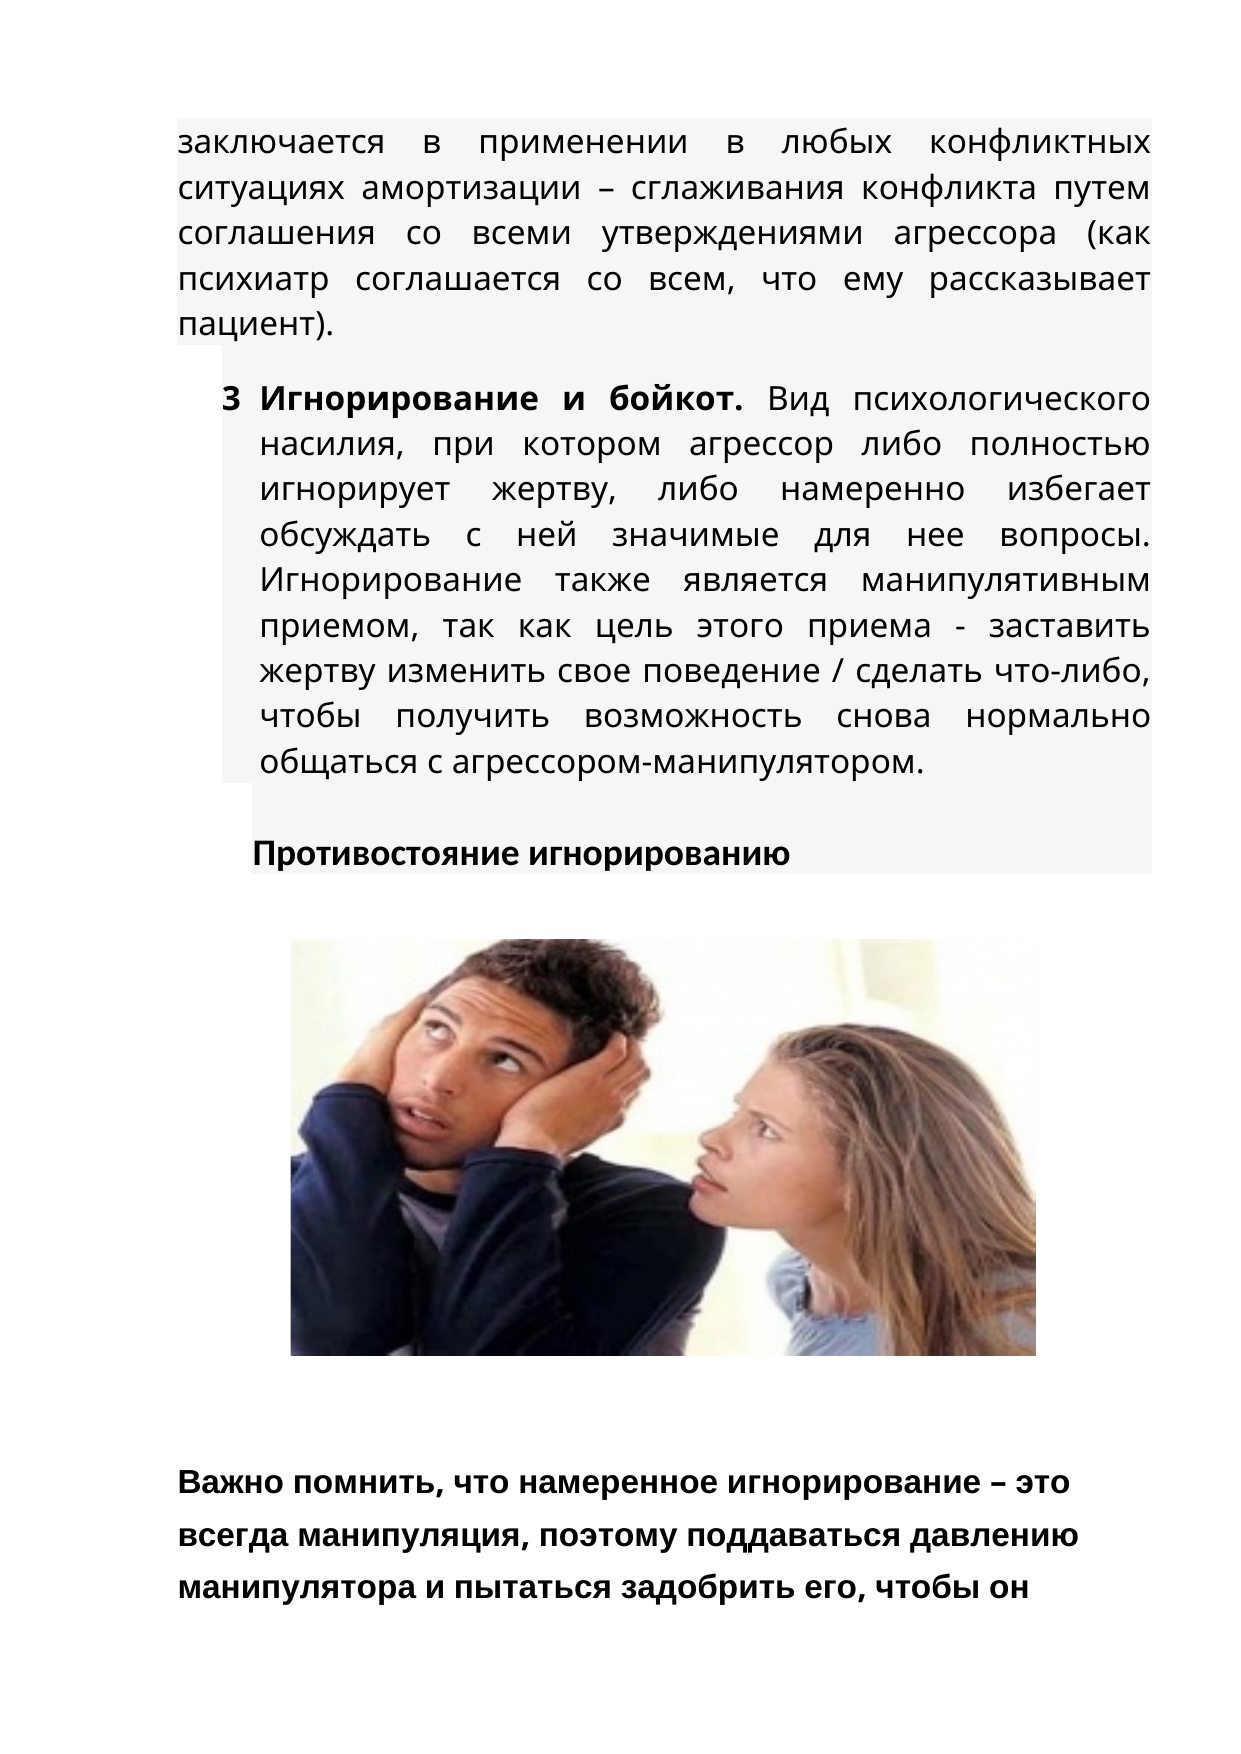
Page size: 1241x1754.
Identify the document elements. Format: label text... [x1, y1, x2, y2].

list Игнорирование и бойкот. Вид психологического насилия, при котором агрессор либо полностью игнорирует жертву, либо намеренно избегает обсуждать с ней значимые для нее вопросы. Игнорирование также является манипулятивным приемом, так как цель этого приема - заставить жертву изменить свое поведение / сделать что-либо, чтобы получить возможность снова нормально общаться с агрессором-манипулятором. [222, 374, 1152, 783]
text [177, 1458, 1152, 1608]
picture [290, 939, 1036, 1356]
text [177, 118, 1152, 345]
list Противостояние игнорированию [252, 828, 1152, 874]
